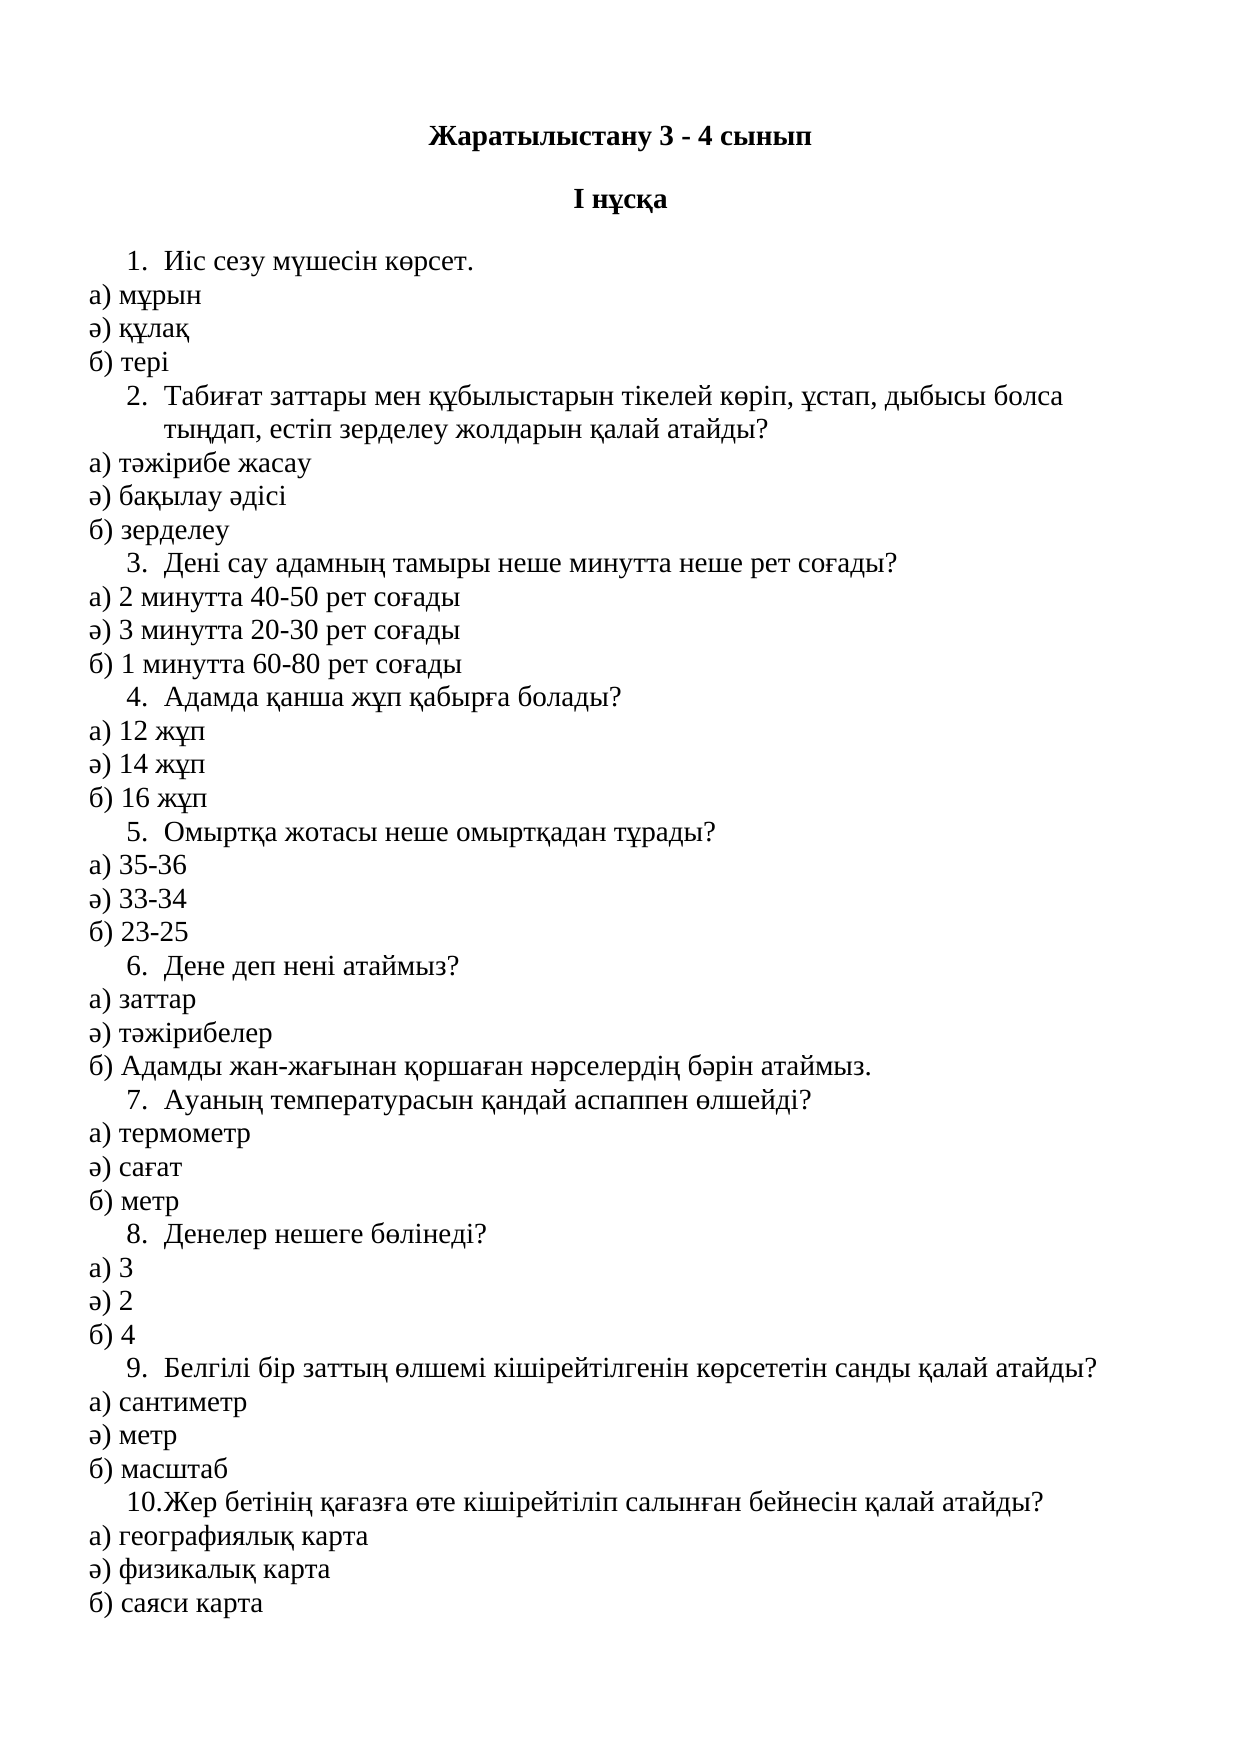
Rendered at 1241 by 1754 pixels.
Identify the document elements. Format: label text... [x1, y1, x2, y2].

text а) географиялық карта [89, 1518, 1152, 1552]
text б) 4 [89, 1317, 1152, 1350]
text а) заттар [89, 981, 1152, 1015]
text б) саяси карта [89, 1585, 1152, 1619]
list Дені сау адамның тамыры неше минутта неше рет соғады? [126, 545, 1152, 579]
text б) масштаб [89, 1451, 1152, 1484]
list Дене деп нені атаймыз? [126, 948, 1152, 981]
text ә) 2 [89, 1283, 1152, 1317]
text б) тері [89, 344, 1152, 378]
text а) мұрын [89, 277, 1152, 311]
text а) тәжірибе жасау [89, 445, 1152, 478]
list Омыртқа жотасы неше омыртқадан тұрады? [126, 814, 1152, 847]
text б) 1 минутта 60-80 рет соғады [89, 646, 1152, 679]
text ә) тәжірибелер [89, 1015, 1152, 1048]
text ә) 3 минутта 20-30 рет соғады [89, 612, 1152, 646]
text а) 2 минутта 40-50 рет соғады [89, 579, 1152, 612]
text ә) сағат [89, 1149, 1152, 1183]
text І нұсқа [89, 181, 1152, 214]
list Денелер нешеге бөлінеді? [126, 1216, 1152, 1250]
text ә) 33-34 [89, 881, 1152, 914]
text ә) метр [89, 1417, 1152, 1451]
text а) термометр [89, 1116, 1152, 1149]
text ә) 14 жұп [89, 747, 1152, 780]
text б) 23-25 [89, 914, 1152, 948]
list Жер бетінің қағазға өте кішірейтіліп салынған бейнесін қалай атайды? [126, 1484, 1152, 1518]
text а) сантиметр [89, 1384, 1152, 1417]
list Адамда қанша жұп қабырға болады? [126, 679, 1152, 713]
text ә) құлақ [89, 311, 1152, 344]
text б) Адамды жан-жағынан қоршаған нәрселердің бәрін атаймыз. [89, 1048, 1152, 1082]
list Табиғат заттары мен құбылыстарын тікелей көріп, ұстап, дыбысы болса тыңдап, естіп зерделеу жолдарын қалай атайды? [126, 378, 1152, 445]
text ә) физикалық карта [89, 1552, 1152, 1585]
text Жаратылыстану 3 - 4 сынып [89, 118, 1152, 152]
text а) 12 жұп [89, 713, 1152, 747]
text б) 16 жұп [89, 780, 1152, 814]
text а) 3 [89, 1250, 1152, 1283]
text б) метр [89, 1183, 1152, 1216]
list Ауаның температурасын қандай аспаппен өлшейді? [126, 1082, 1152, 1116]
text а) 35-36 [89, 847, 1152, 881]
list Иіс сезу мүшесін көрсет. [126, 243, 1152, 277]
text ә) бақылау әдісі [89, 478, 1152, 512]
list Белгілі бір заттың өлшемі кішірейтілгенін көрсететін санды қалай атайды? [126, 1350, 1152, 1384]
text б) зерделеу [89, 512, 1152, 545]
